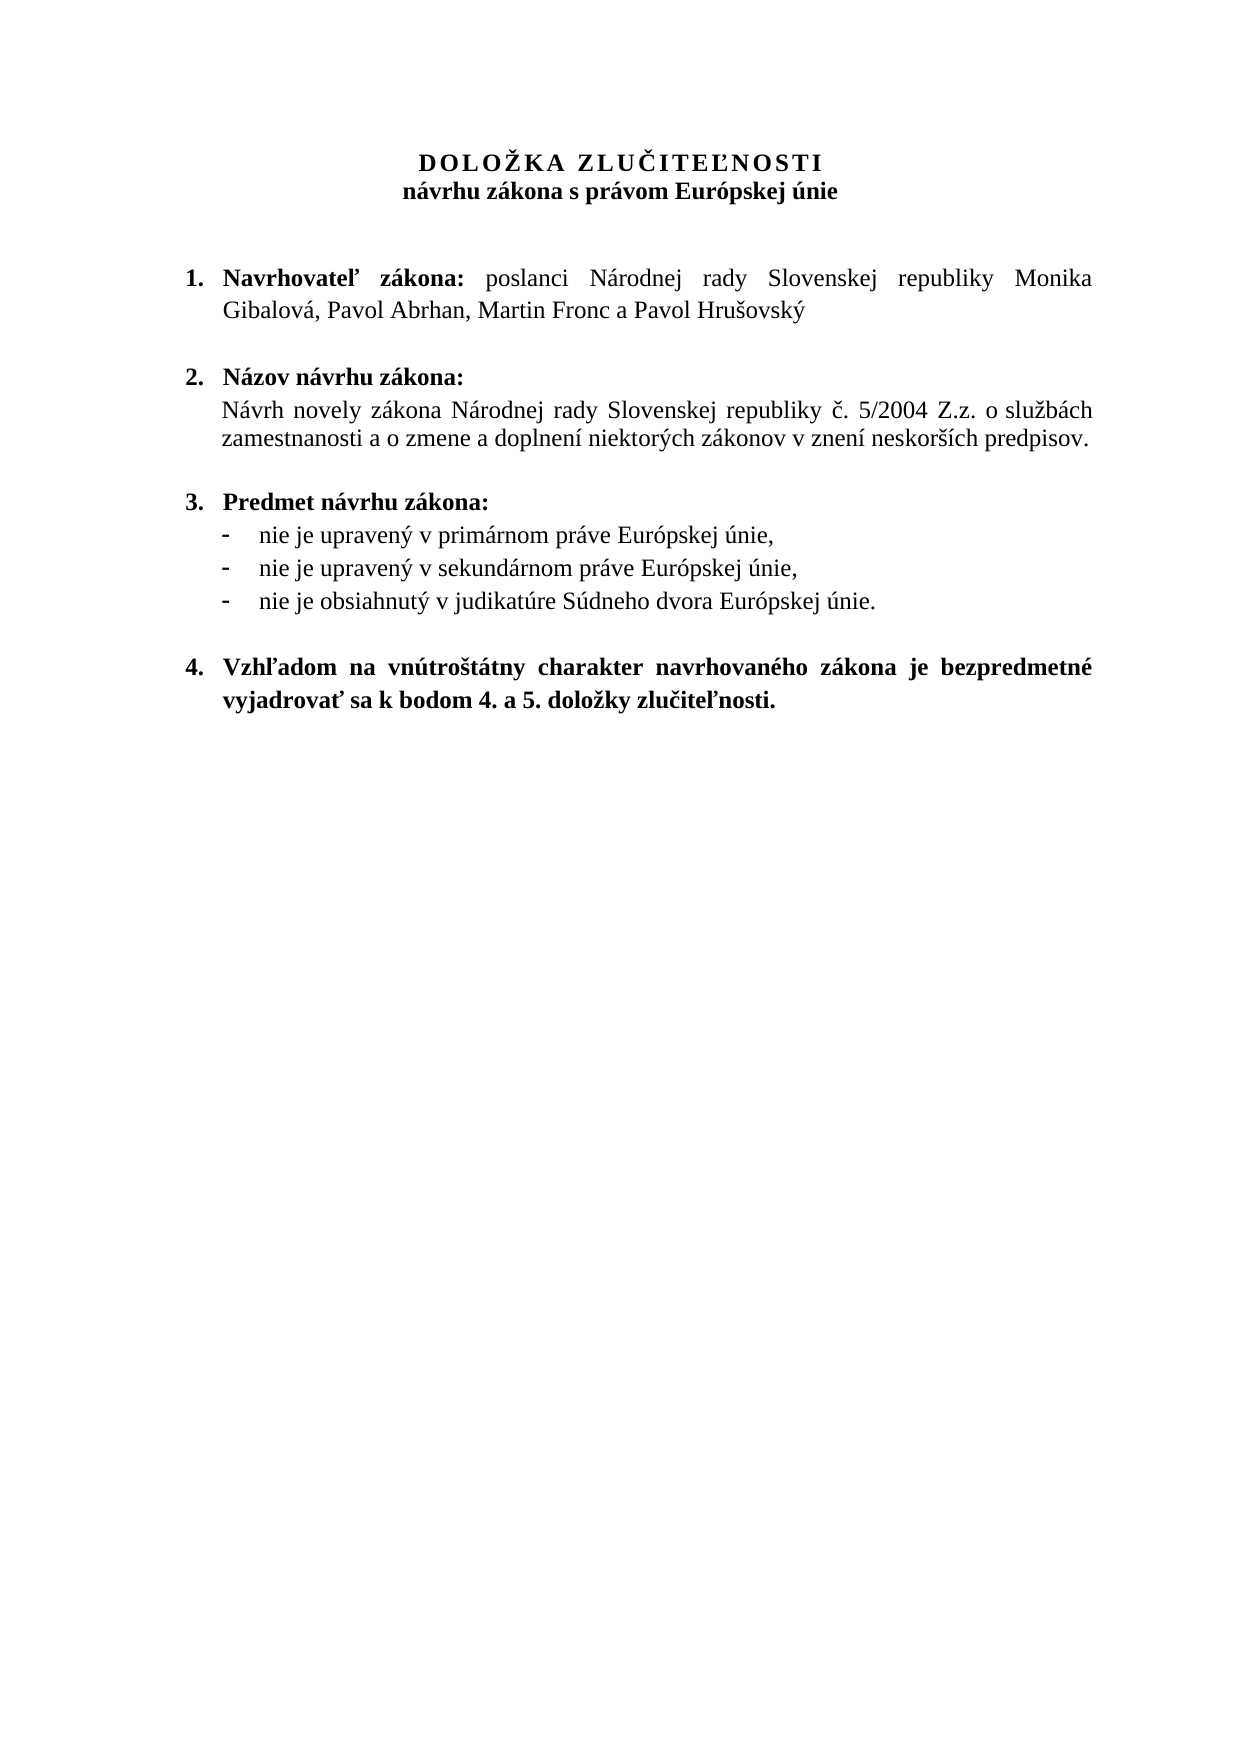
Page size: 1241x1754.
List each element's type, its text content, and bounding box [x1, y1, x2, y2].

list Predmet návrhu zákona: [185, 487, 1093, 516]
list Vzhľadom na vnútroštátny charakter navrhovaného zákona je bezpredmetné vyjadrovať sa k bodom 4. a 5. doložky zlučiteľnosti. [185, 652, 1093, 714]
list Navrhovateľ zákona: poslanci Národnej rady Slovenskej republiky Monika Gibalová, Pavol Abrhan, Martin Fronc a Pavol Hrušovský [185, 263, 1093, 324]
list nie je upravený v sekundárnom práve Európskej únie, [221, 553, 1093, 582]
list nie je obsiahnutý v judikatúre Súdneho dvora Európskej únie. [221, 586, 1093, 615]
list Názov návrhu zákona: [185, 362, 1093, 390]
text Návrh novely zákona Národnej rady Slovenskej republiky č. 5/2004 Z.z. o službách zamestnanosti a o zmene a doplnení niektorých zákonov v znení neskorších predpisov. [221, 395, 1093, 452]
text návrhu zákona s právom Európskej únie [148, 176, 1093, 205]
text Doložka zlučiteľnosti [148, 148, 1093, 176]
list nie je upravený v primárnom práve Európskej únie, [221, 520, 1093, 549]
